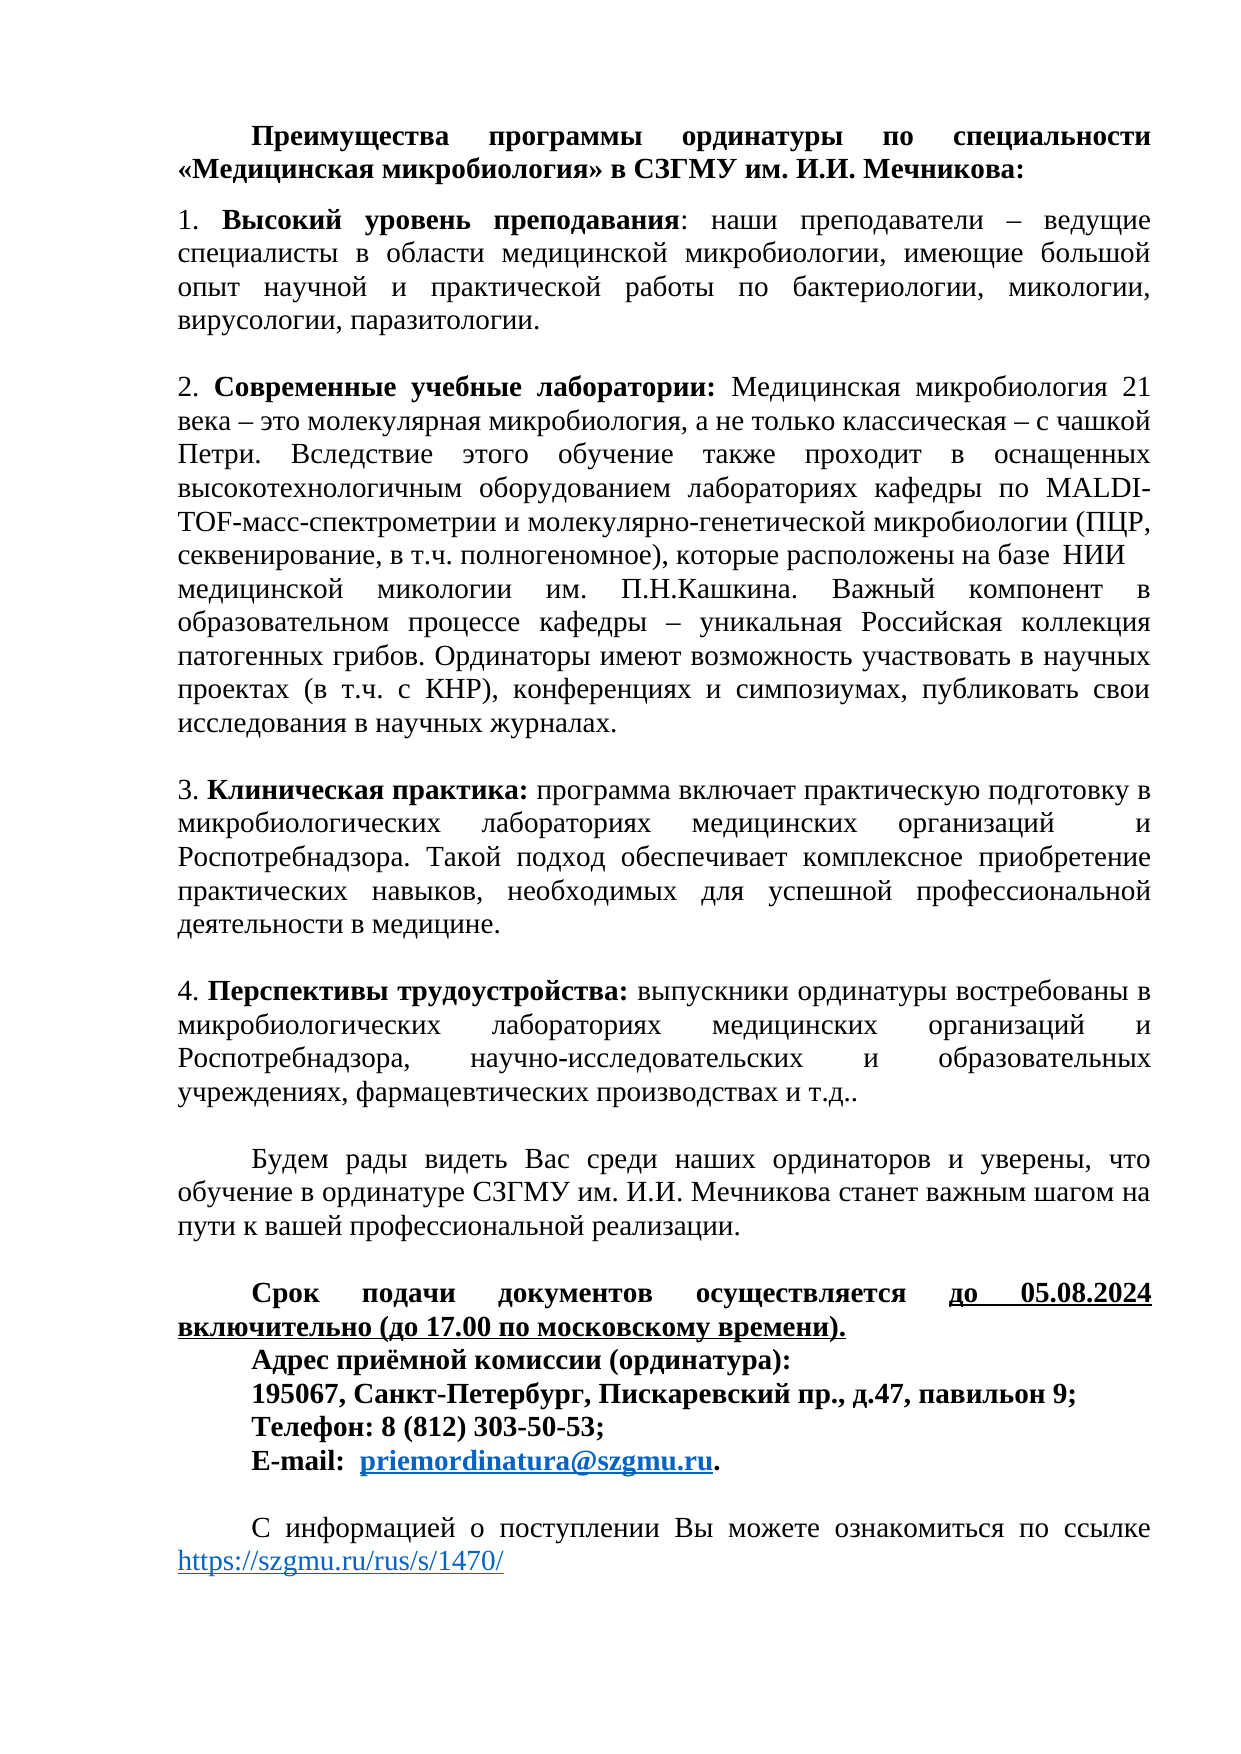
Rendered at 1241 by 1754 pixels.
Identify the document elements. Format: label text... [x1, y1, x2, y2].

text 4. Перспективы трудоустройства: выпускники ординатуры востребованы в микробиологических лабораториях медицинских организаций и Роспотребнадзора, научно-исследовательских и образовательных учреждениях, фармацевтических производствах и т.д.. [177, 973, 1152, 1107]
text Преимущества программы ординатуры по специальности «Медицинская микробиология» в СЗГМУ им. И.И. Мечникова: [177, 118, 1152, 185]
text С информацией о поступлении Вы можете ознакомиться по ссылке https://szgmu.ru/rus/s/1470/ [177, 1510, 1152, 1577]
text 195067, Санкт-Петербург, Пискаревский пр., д.47, павильон 9; [177, 1376, 1152, 1409]
text E-mail: priemordinatura@szgmu.ru. [177, 1443, 1152, 1476]
text Адрес приёмной комиссии (ординатура): [177, 1342, 1152, 1376]
text Срок подачи документов осуществляется до 05.08.2024 включительно (до 17.00 по московскому времени). [177, 1275, 1152, 1342]
text 3. Клиническая практика: программа включает практическую подготовку в микробиологических лабораториях медицинских организаций и Роспотребнадзора. Такой подход обеспечивает комплексное приобретение практических навыков, необходимых для успешной профессиональной деятельности в медицине. [177, 772, 1152, 940]
text Будем рады видеть Вас среди наших ординаторов и уверены, что обучение в ординатуре СЗГМУ им. И.И. Мечникова станет важным шагом на пути к вашей профессиональной реализации. [177, 1141, 1152, 1242]
text Телефон: 8 (812) 303-50-53; [177, 1409, 1152, 1443]
text 2. Современные учебные лаборатории: Медицинская микробиология 21 века – это молекулярная микробиология, а не только классическая – с чашкой Петри. Вследствие этого обучение также проходит в оснащенных высокотехнологичным оборудованием лабораториях кафедры по MALDI-TOF-масс-спектрометрии и молекулярно-генетической микробиологии (ПЦР, секвенирование, в т.ч. полногеномное), которые расположены на базе НИИ медицинской микологии им. П.Н.Кашкина. Важный компонент в образовательном процессе кафедры – уникальная Российская коллекция патогенных грибов. Ординаторы имеют возможность участвовать в научных проектах (в т.ч. с КНР), конференциях и симпозиумах, публиковать свои исследования в научных журналах. [177, 369, 1152, 738]
text 1. Высокий уровень преподавания: наши преподаватели – ведущие специалисты в области медицинской микробиологии, имеющие большой опыт научной и практической работы по бактериологии, микологии, вирусологии, паразитологии. [177, 202, 1152, 336]
